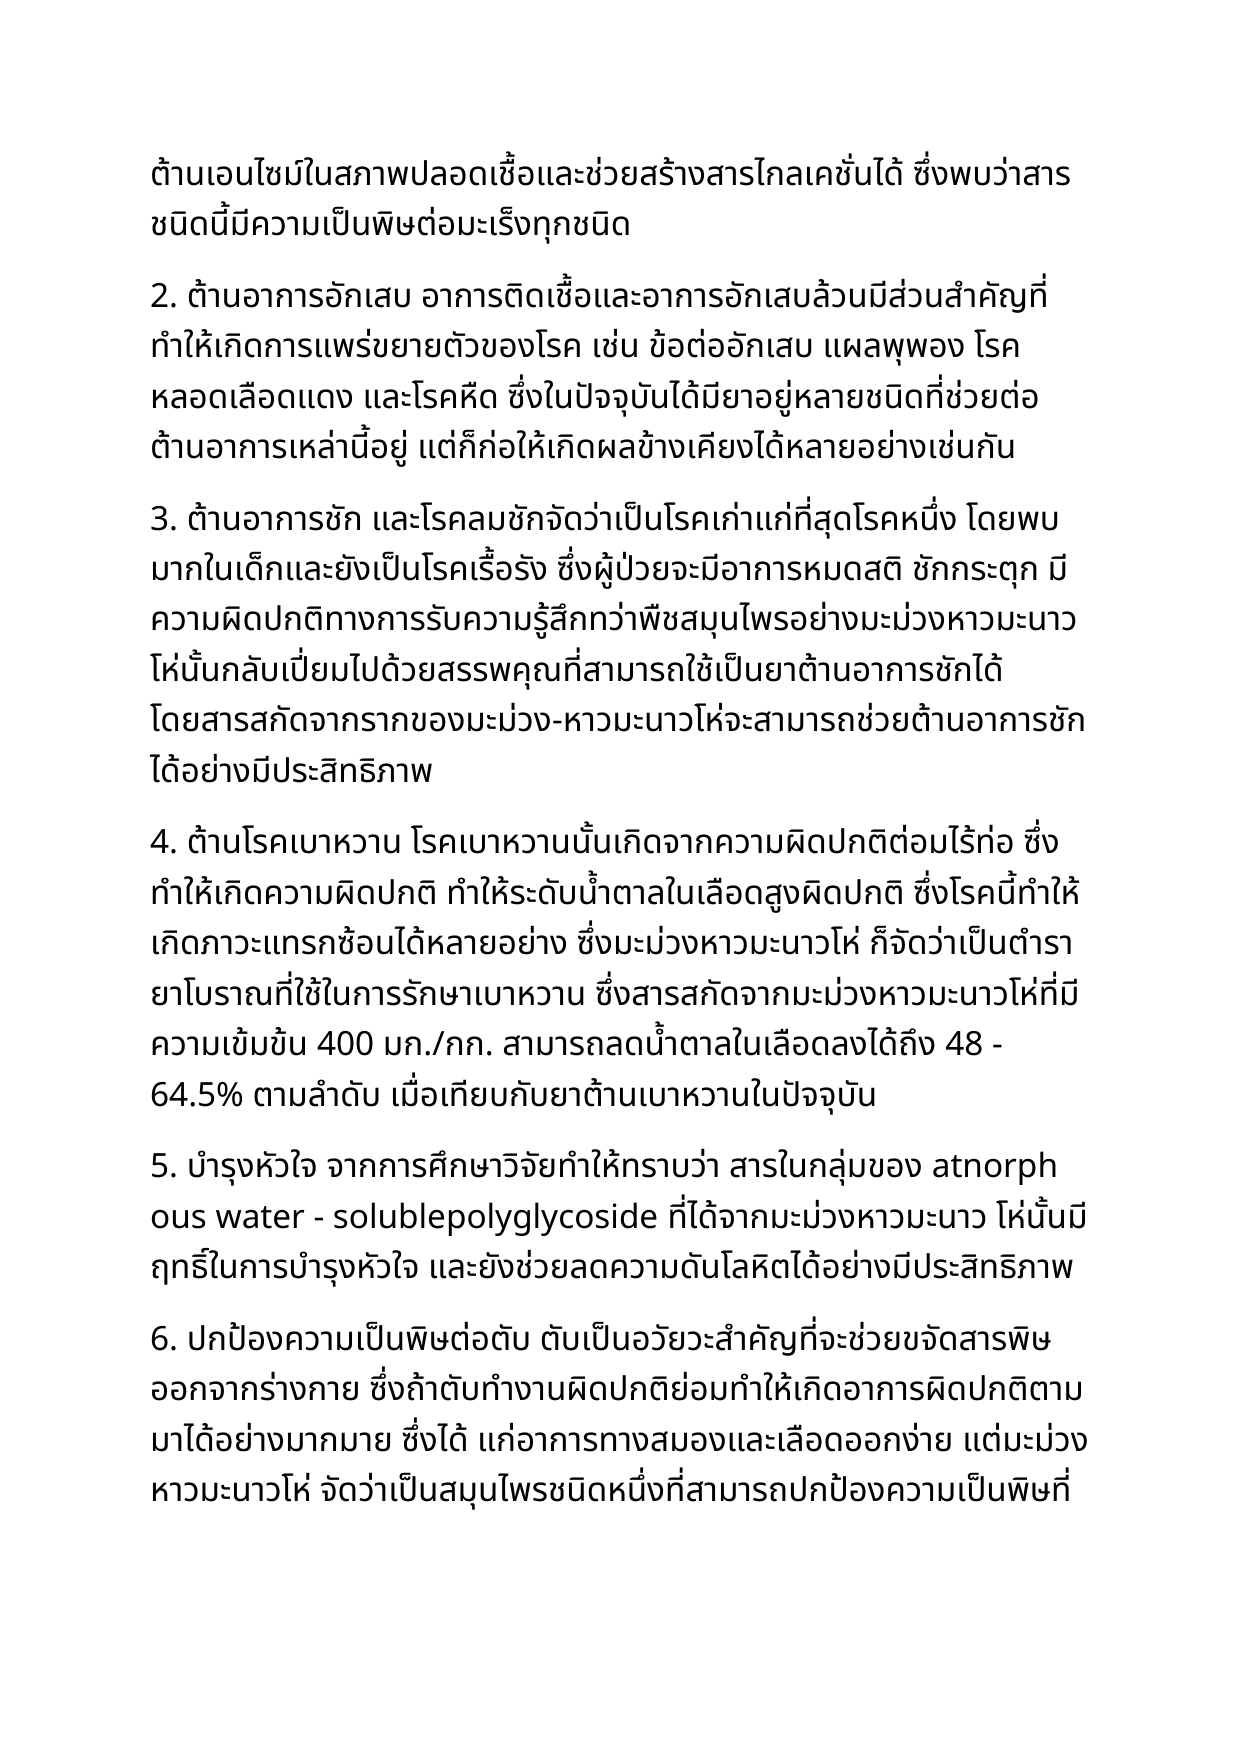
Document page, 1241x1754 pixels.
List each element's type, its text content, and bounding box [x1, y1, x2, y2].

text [150, 1314, 1090, 1516]
text 2. ต้านอาการอักเสบ อาการติดเชื้อและอาการอักเสบล้วนมีส่วนสำคัญที่ทำให้เกิดการแพร่ขยายตัวของโรค เช่น ข้อต่ออักเสบ แผลพุพอง โรคหลอดเลือดแดง และโรคหืด ซึ่งในปัจจุบันได้มียาอยู่หลายชนิดที่ช่วยต่อต้านอาการเหล่านี้อยู่ แต่ก็ก่อให้เกิดผลข้างเคียงได้หลายอย่างเช่นกัน [150, 272, 1090, 473]
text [150, 150, 1090, 251]
text 4. ต้านโรคเบาหวาน โรคเบาหวานนั้นเกิดจากความผิดปกติต่อมไร้ท่อ ซึ่งทำให้เกิดความผิดปกติ ทำให้ระดับน้ำตาลในเลือดสูงผิดปกติ ซึ่งโรคนี้ทำให้เกิดภาวะแทรกซ้อนได้หลายอย่าง ซึ่งมะม่วงหาวมะนาวโห่ ก็จัดว่าเป็นตำรายาโบราณที่ใช้ในการรักษาเบาหวาน ซึ่งสารสกัดจากมะม่วงหาวมะนาวโห่ที่มีความเข้มข้น 400 มก./กก. สามารถลดน้ำตาลในเลือดลงได้ถึง 48 -64.5% ตามลำดับ เมื่อเทียบกับยาต้านเบาหวานในปัจจุบัน [150, 818, 1090, 1121]
text 3. ต้านอาการชัก และโรคลมชักจัดว่าเป็นโรคเก่าแก่ที่สุดโรคหนึ่ง โดยพบมากในเด็กและยังเป็นโรคเรื้อรัง ซึ่งผู้ป่วยจะมีอาการหมดสติ ชักกระตุก มีความผิดปกติทางการรับความรู้สึกทว่าพืชสมุนไพรอย่างมะม่วงหาวมะนาวโห่นั้นกลับเปี่ยมไปด้วยสรรพคุณที่สามารถใช้เป็นยาต้านอาการชักได้ โดยสารสกัดจากรากของมะม่วง-หาวมะนาวโห่จะสามารถช่วยต้านอาการชักได้อย่างมีประสิทธิภาพ [150, 494, 1090, 797]
text 5. บำรุงหัวใจ จากการศึกษาวิจัยทำให้ทราบว่า สารในกลุ่มของ atnorph ous water - solublepolyglycoside ที่ได้จากมะม่วงหาวมะนาว โห่นั้นมีฤทธิ์ในการบำรุงหัวใจ และยังช่วยลดความดันโลหิตได้อย่างมีประสิทธิภาพ [150, 1142, 1090, 1294]
